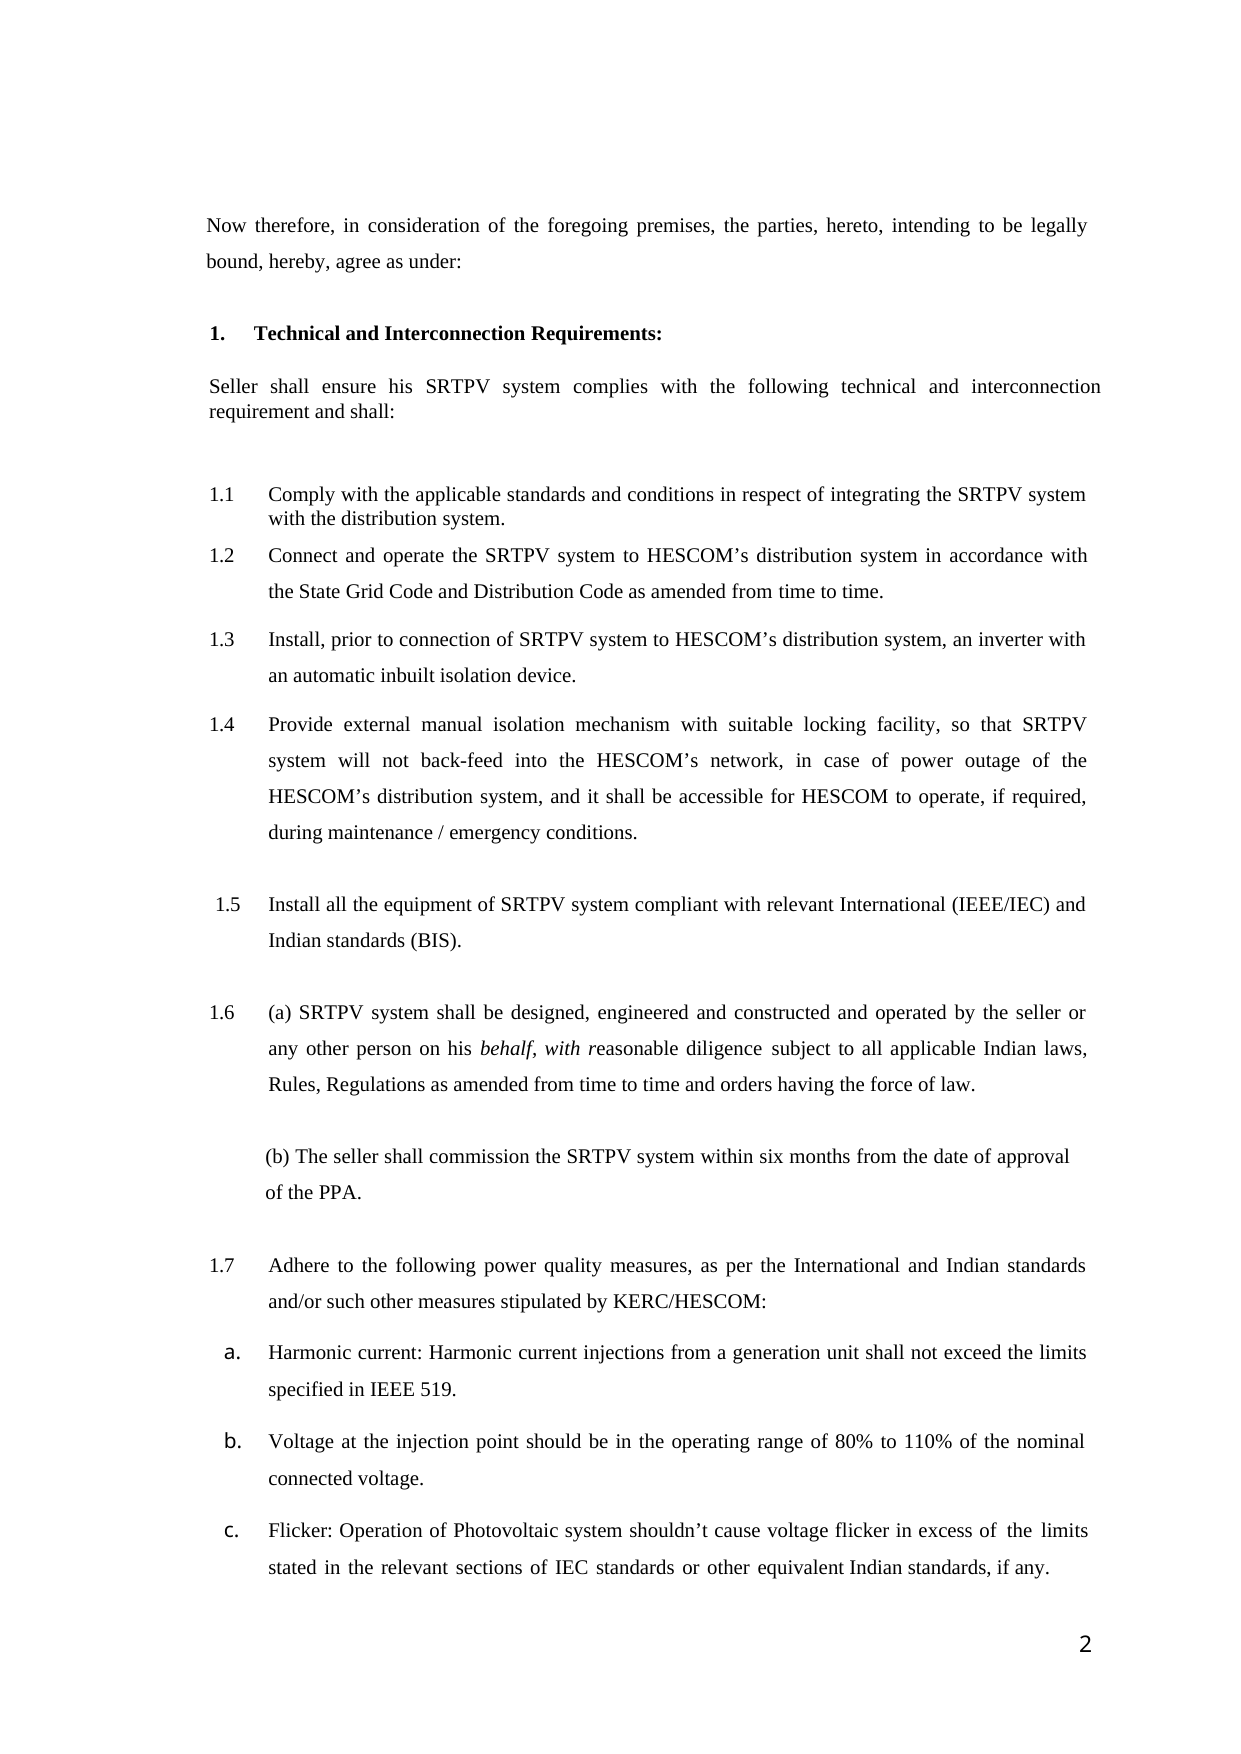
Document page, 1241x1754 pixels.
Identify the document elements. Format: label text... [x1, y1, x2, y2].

list Comply with the applicable standards and conditions in respect of integrating the SRTPV system with the distribution system. [209, 482, 1088, 530]
text Now therefore, in consideration of the foregoing premises, the parties, hereto, intending to be legally bound, hereby, agree as under: [206, 213, 1089, 273]
list Install, prior to connection of SRTPV system to HESCOM’s distribution system, an inverter with an automatic inbuilt isolation device. [209, 627, 1087, 687]
text Seller shall ensure his SRTPV system complies with the following technical and interconnection requirement and shall: [209, 374, 1103, 423]
list Adhere to the following power quality measures, as per the International and Indian standards and/or such other measures stipulated by KERC/HESCOM: [209, 1252, 1088, 1313]
list Connect and operate the SRTPV system to HESCOM’s distribution system in accordance with the State Grid Code and Distribution Code as amended from time to time. [209, 543, 1088, 603]
list Technical and Interconnection Requirements: [209, 321, 1089, 345]
list Voltage at the injection point should be in the operating range of 80% to 110% of the nominal connected voltage. [224, 1426, 1087, 1490]
list (a) SRTPV system shall be designed, engineered and constructed and operated by the seller or any other person on his behalf, with reasonable diligence subject to all applicable Indian laws, Rules, Regulations as amended from time to time and orders having the force of law. [209, 1000, 1088, 1096]
list Provide external manual isolation mechanism with suitable locking facility, so that SRTPV system will not back-feed into the HESCOM’s network, in case of power outage of the HESCOM’s distribution system, and it shall be accessible for HESCOM to operate, if required, during maintenance / emergency conditions. [209, 712, 1088, 844]
list Install all the equipment of SRTPV system compliant with relevant International (IEEE/IEC) and Indian standards (BIS). [215, 892, 1088, 952]
text (b) The seller shall commission the SRTPV system within six months from the date of approval of the PPA. [265, 1144, 1072, 1204]
list Flicker: Operation of Photovoltaic system shouldn’t cause voltage flicker in excess of the limits stated in the relevant sections of IEC standards or other equivalent Indian standards, if any. [224, 1515, 1088, 1579]
list Harmonic current: Harmonic current injections from a generation unit shall not exceed the limits specified in IEEE 519. [224, 1337, 1088, 1401]
